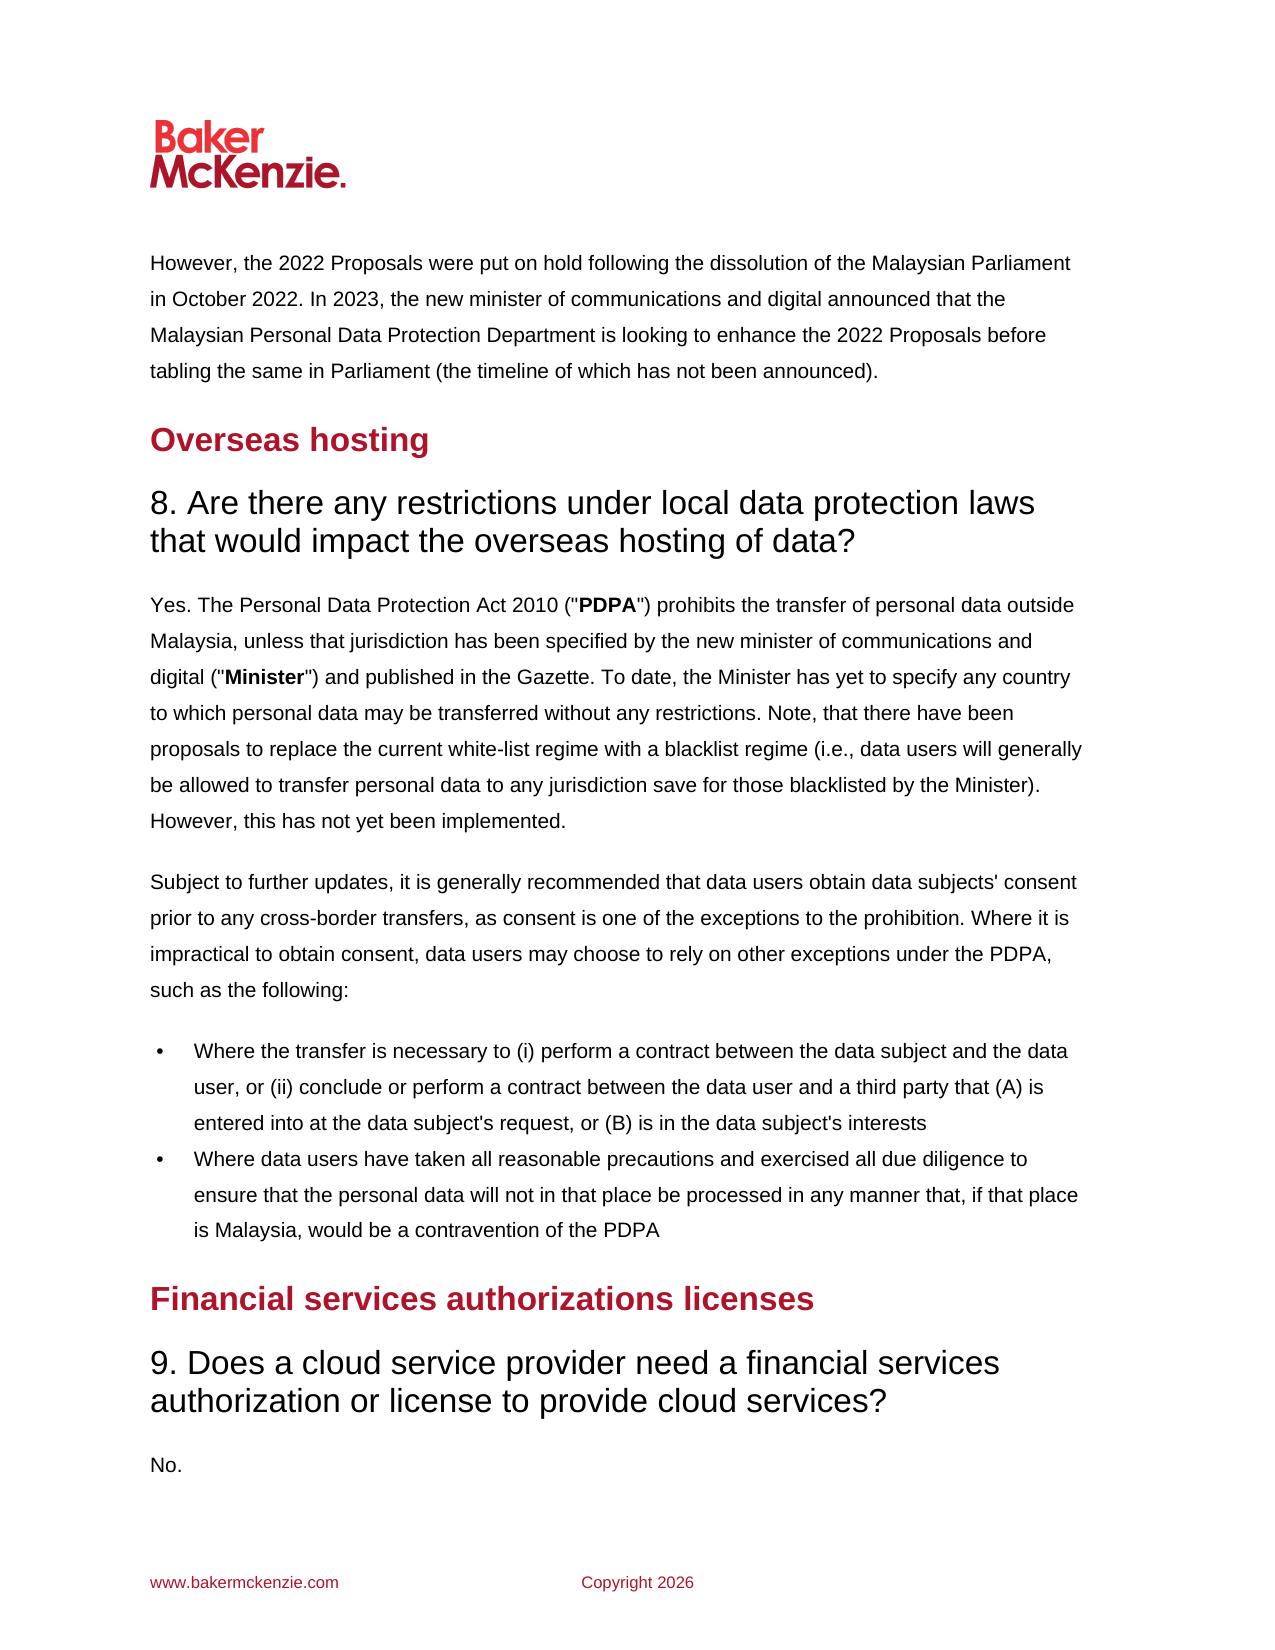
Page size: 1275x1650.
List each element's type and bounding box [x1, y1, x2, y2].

picture [150, 120, 346, 189]
